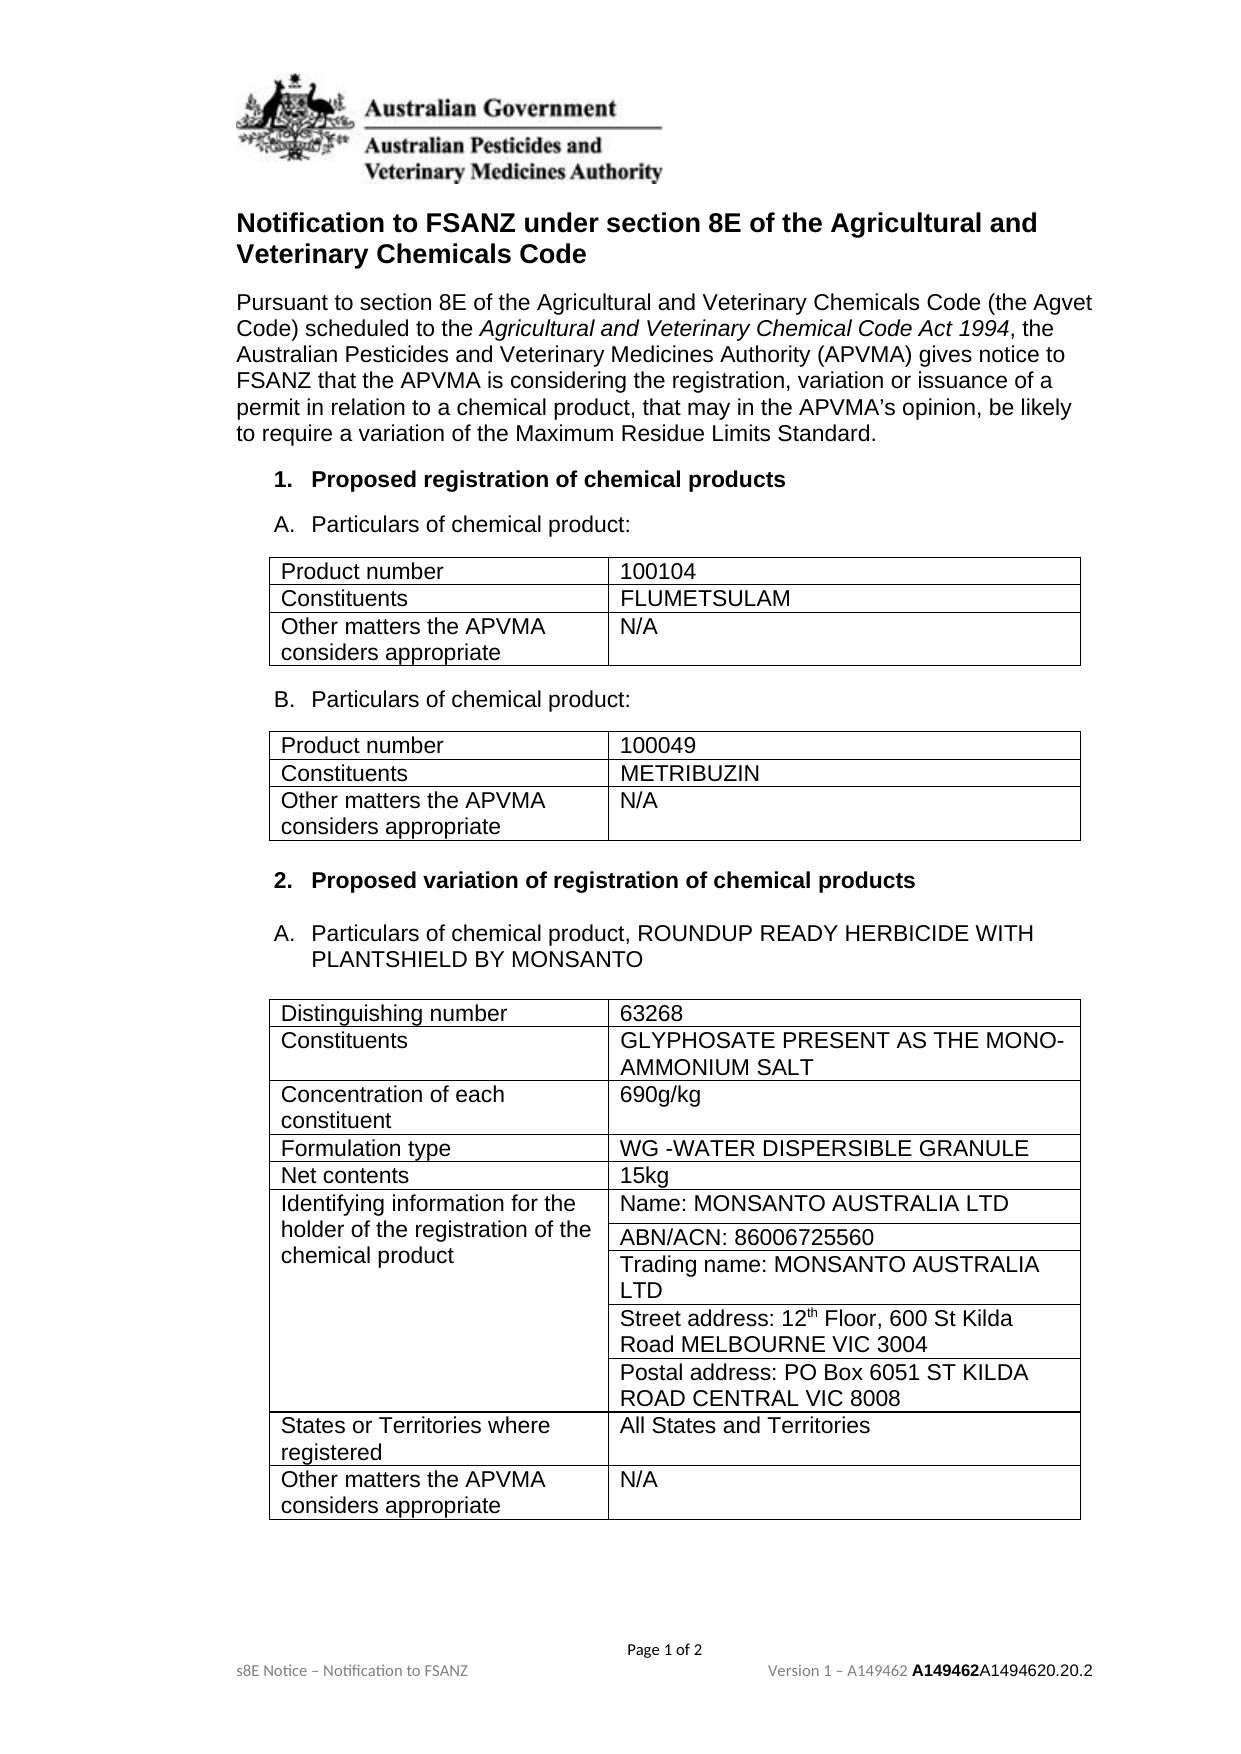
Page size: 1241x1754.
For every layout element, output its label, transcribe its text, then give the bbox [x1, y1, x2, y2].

table_cell Constituents [270, 760, 608, 786]
table_cell Net contents [270, 1162, 608, 1188]
table_cell Postal address: PO Box 6051 ST KILDA ROAD CENTRAL VIC 8008 [609, 1359, 1080, 1411]
table_cell 690g/kg [609, 1081, 1080, 1134]
table_cell Street address: 12th Floor, 600 St Kilda Road MELBOURNE VIC 3004 [609, 1305, 1080, 1358]
table_cell States or Territories where registered [270, 1413, 608, 1465]
table_cell Other matters the APVMA considers appropriate [270, 613, 608, 665]
table_cell Other matters the APVMA considers appropriate [270, 1466, 608, 1519]
table_cell METRIBUZIN [609, 760, 1080, 786]
table_cell All States and Territories [609, 1413, 1080, 1465]
table_cell N/A [609, 1466, 1080, 1519]
list Particulars of chemical product: [274, 511, 1092, 538]
list Particulars of chemical product, ROUNDUP READY HERBICIDE WITH PLANTSHIELD BY MONSANTO [274, 920, 1092, 972]
table_cell FLUMETSULAM [609, 585, 1080, 612]
table_cell Other matters the APVMA considers appropriate [270, 787, 608, 839]
table_cell Trading name: MONSANTO AUSTRALIA LTD [609, 1251, 1080, 1304]
list Proposed variation of registration of chemical products [274, 867, 1092, 893]
table_header 100104 [609, 558, 1080, 584]
table_cell Identifying information for the holder of the registration of the chemical product [270, 1190, 608, 1411]
table_header Product number [270, 732, 608, 758]
list Particulars of chemical product: [274, 686, 1092, 712]
table_header 63268 [609, 1000, 1080, 1026]
table_header Product number [270, 558, 608, 584]
table_cell Name: MONSANTO AUSTRALIA LTD [609, 1190, 1080, 1223]
table_header 100049 [609, 732, 1080, 758]
table_cell Constituents [270, 1027, 608, 1080]
text Pursuant to section 8E of the Agricultural and Veterinary Chemicals Code (the Agvet Code) scheduled to the Agricultural and Veterinary Chemical Code Act 1994, the Australian Pesticides and Veterinary Medicines Authority (APVMA) gives notice to FSANZ that the APVMA is considering the registration, variation or issuance of a permit in relation to a chemical product, that may in the APVMA’s opinion, be likely to require a variation of the Maximum Residue Limits Standard. [236, 288, 1092, 447]
table_cell ABN/ACN: 86006725560 [609, 1224, 1080, 1250]
table_cell N/A [609, 787, 1080, 839]
table_cell GLYPHOSATE PRESENT AS THE MONO-AMMONIUM SALT [609, 1027, 1080, 1080]
table_cell 15kg [609, 1162, 1080, 1188]
text Notification to FSANZ under section 8E of the Agricultural and Veterinary Chemicals Code [236, 207, 1092, 269]
list Proposed registration of chemical products [274, 466, 1092, 492]
table_header Distinguishing number [270, 1000, 608, 1026]
table_cell Formulation type [270, 1135, 608, 1161]
table_cell N/A [609, 613, 1080, 665]
table_cell Constituents [270, 585, 608, 612]
picture [236, 73, 663, 184]
table_cell WG -WATER DISPERSIBLE GRANULE [609, 1135, 1080, 1161]
table_cell Concentration of each constituent [270, 1081, 608, 1134]
